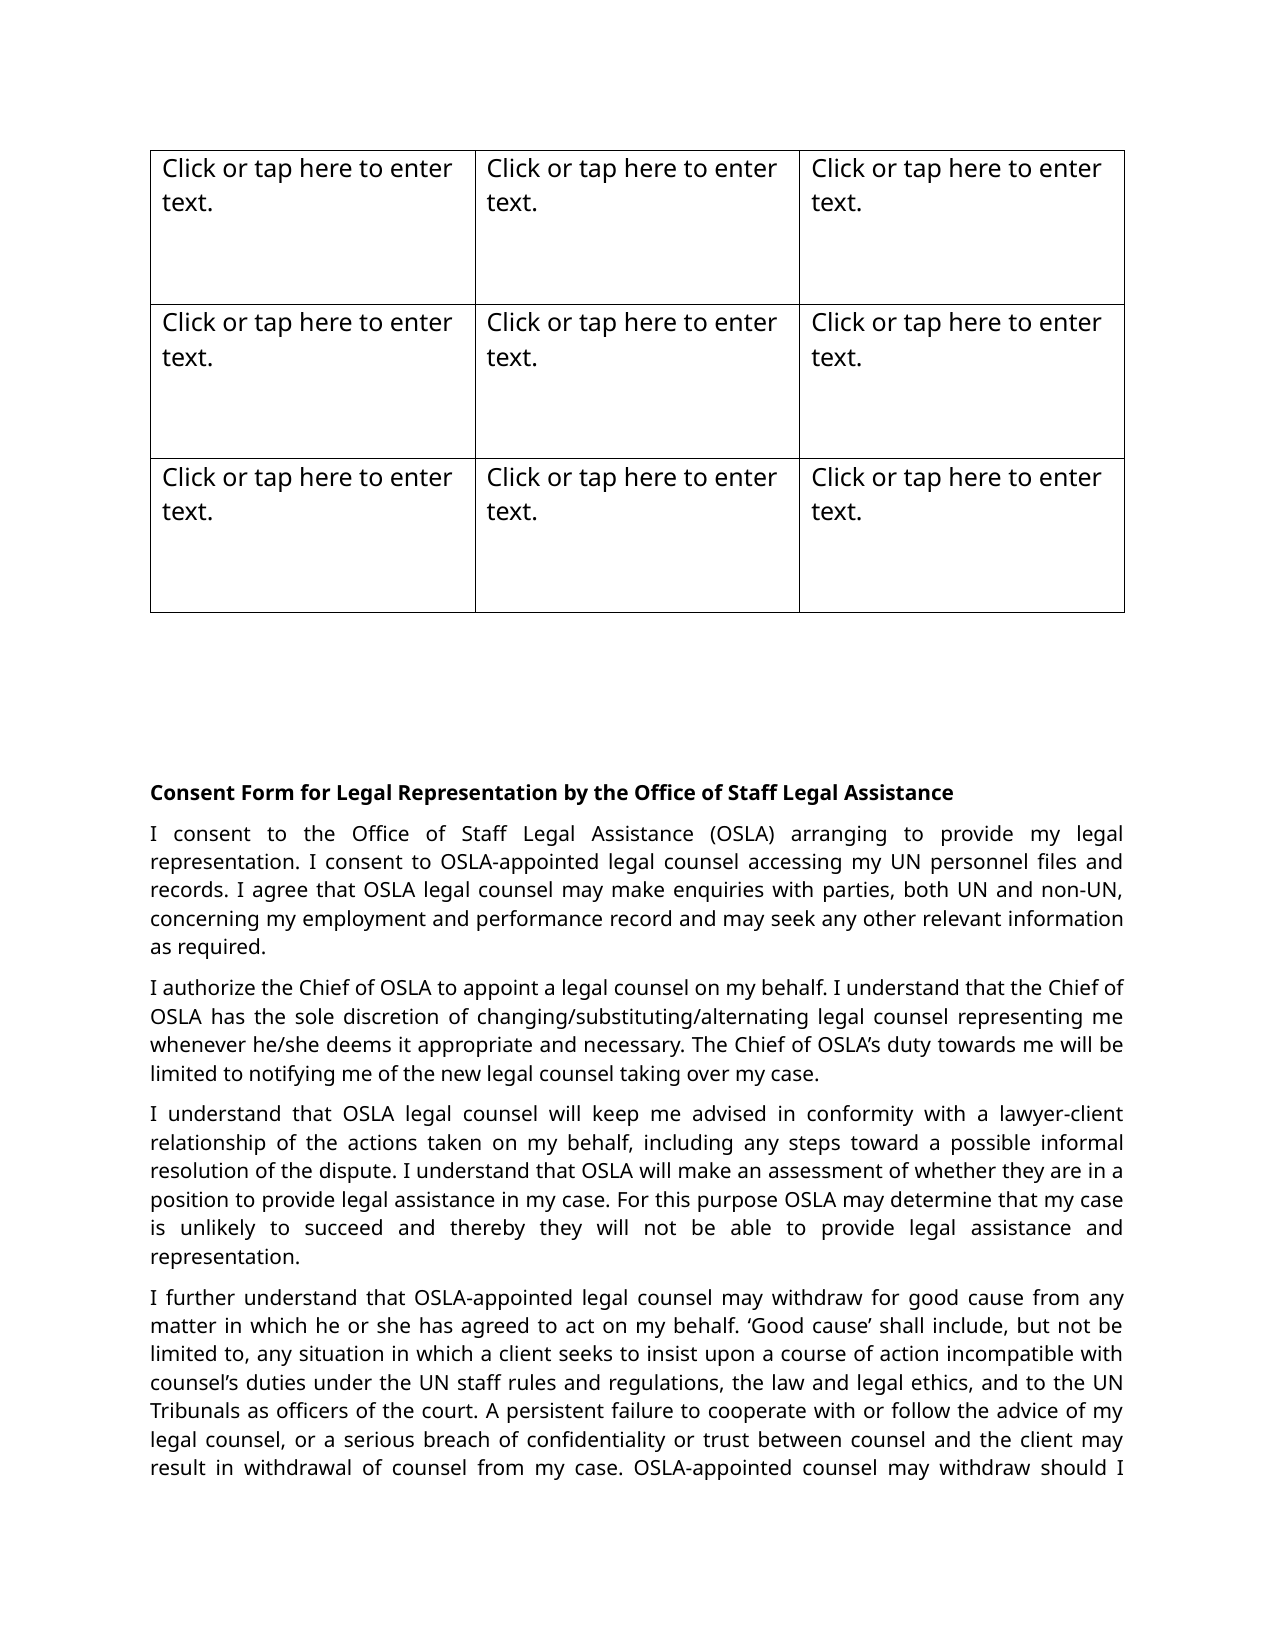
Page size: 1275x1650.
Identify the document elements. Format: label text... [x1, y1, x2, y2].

text Consent Form for Legal Representation by the Office of Staff Legal Assistance [150, 778, 1125, 806]
text I authorize the Chief of OSLA to appoint a legal counsel on my behalf. I understand that the Chief of OSLA has the sole discretion of changing/substituting/alternating legal counsel representing me whenever he/she deems it appropriate and necessary. The Chief of OSLA’s duty towards me will be limited to notifying me of the new legal counsel taking over my case. [150, 973, 1125, 1087]
text I consent to the Office of Staff Legal Assistance (OSLA) arranging to provide my legal representation. I consent to OSLA-appointed legal counsel accessing my UN personnel files and records. I agree that OSLA legal counsel may make enquiries with parties, both UN and non-UN, concerning my employment and performance record and may seek any other relevant information as required. [150, 819, 1125, 961]
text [150, 1283, 1125, 1482]
text I understand that OSLA legal counsel will keep me advised in conformity with a lawyer-client relationship of the actions taken on my behalf, including any steps toward a possible informal resolution of the dispute. I understand that OSLA will make an assessment of whether they are in a position to provide legal assistance in my case. For this purpose OSLA may determine that my case is unlikely to succeed and thereby they will not be able to provide legal assistance and representation. [150, 1099, 1125, 1270]
